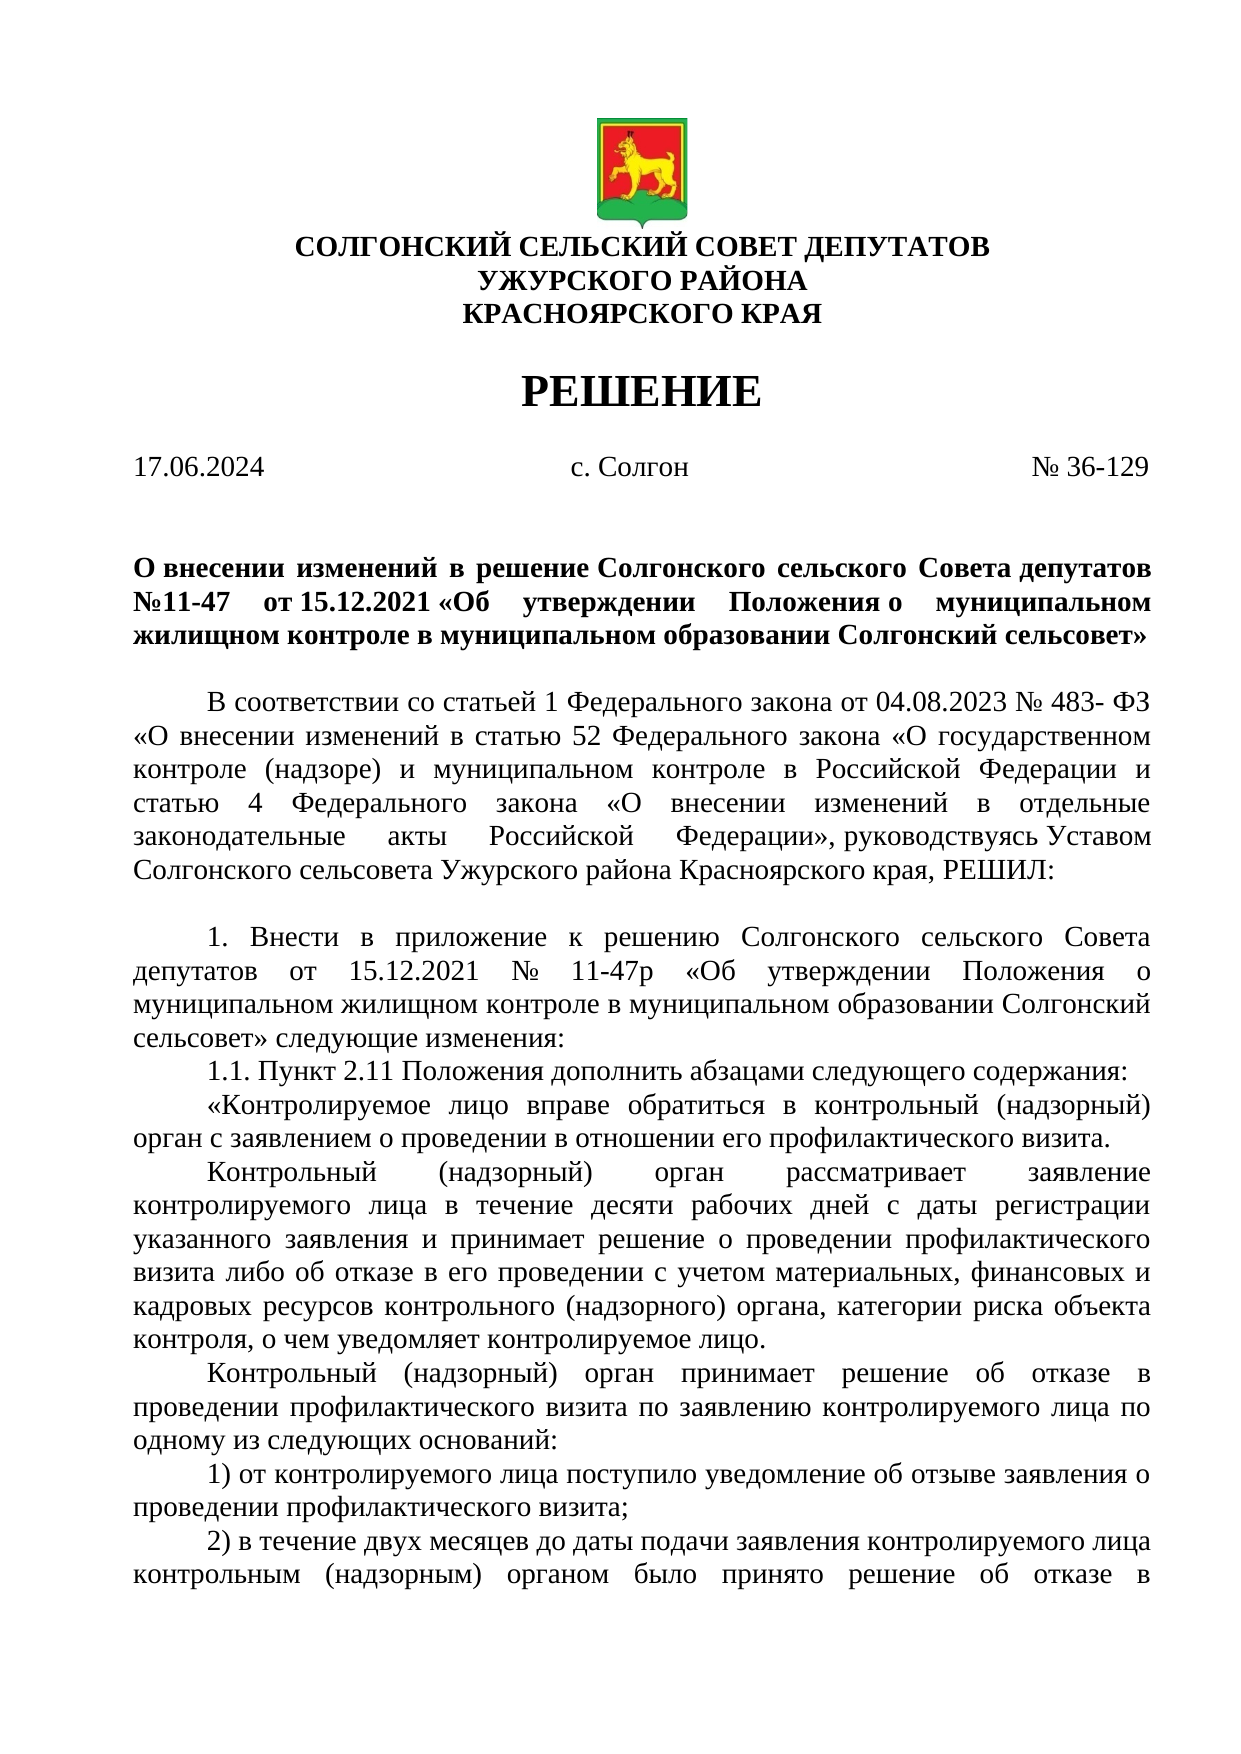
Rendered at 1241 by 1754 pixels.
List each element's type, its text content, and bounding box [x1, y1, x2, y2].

text Контрольный (надзорный) орган принимает решение об отказе в проведении профилактического визита по заявлению контролируемого лица по одному из следующих оснований: [133, 1355, 1152, 1456]
text УЖУРСКОГО РАЙОНА [133, 263, 1152, 296]
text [133, 1523, 1152, 1590]
text О внесении изменений в решение Солгонского сельского Совета депутатов №11-47 от 15.12.2021 «Об утверждении Положения о муниципальном жилищном контроле в муниципальном образовании Солгонский сельсовет» [133, 550, 1152, 651]
text РЕШЕНИЕ [133, 363, 1152, 416]
text 1) от контролируемого лица поступило уведомление об отзыве заявления о проведении профилактического визита; [133, 1456, 1152, 1523]
picture [597, 118, 688, 229]
text СОЛГОНСКИЙ СЕЛЬСКИЙ СОВЕТ ДЕПУТАТОВ [133, 229, 1152, 263]
text «Контролируемое лицо вправе обратиться в контрольный (надзорный) орган с заявлением о проведении в отношении его профилактического визита. [133, 1087, 1152, 1154]
text КРАСНОЯРСКОГО КРАЯ [133, 296, 1152, 330]
text В соответствии со статьей 1 Федерального закона от 04.08.2023 № 483- ФЗ «О внесении изменений в статью 52 Федерального закона «О государственном контроле (надзоре) и муниципальном контроле в Российской Федерации и статью 4 Федерального закона «О внесении изменений в отдельные законодательные акты Российской Федерации», руководствуясь Уставом Солгонского сельсовета Ужурского района Красноярского края, РЕШИЛ: [133, 684, 1152, 886]
text 1. Внести в приложение к решению Солгонского сельского Совета депутатов от 15.12.2021 № 11-47р «Об утверждении Положения о муниципальном жилищном контроле в муниципальном образовании Солгонский сельсовет» следующие изменения: [133, 919, 1152, 1053]
text 1.1. Пункт 2.11 Положения дополнить абзацами следующего содержания: [133, 1053, 1152, 1087]
text Контрольный (надзорный) орган рассматривает заявление контролируемого лица в течение десяти рабочих дней с даты регистрации указанного заявления и принимает решение о проведении профилактического визита либо об отказе в его проведении с учетом материальных, финансовых и кадровых ресурсов контрольного (надзорного) органа, категории риска объекта контроля, о чем уведомляет контролируемое лицо. [133, 1154, 1152, 1355]
text 17.06.2024 с. Солгон № 36-129 [133, 449, 1152, 483]
